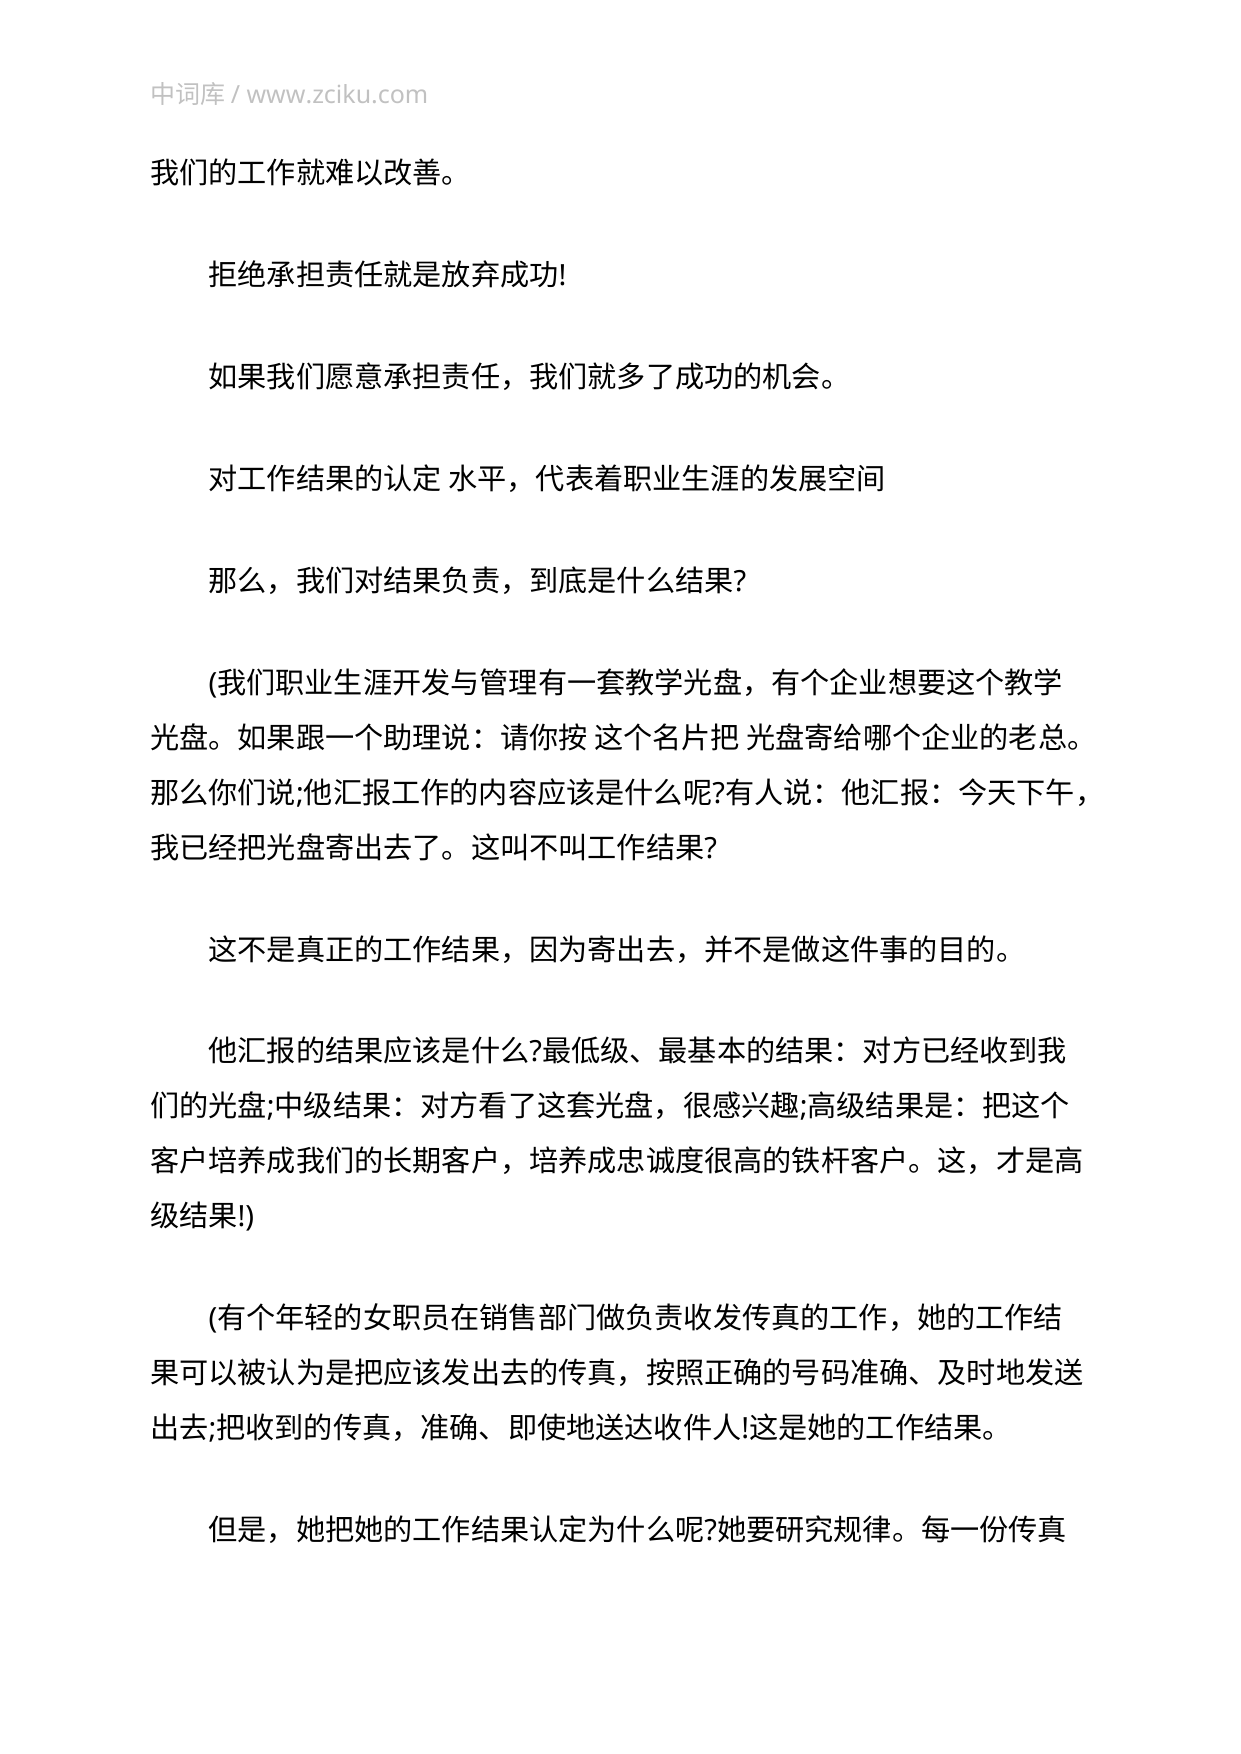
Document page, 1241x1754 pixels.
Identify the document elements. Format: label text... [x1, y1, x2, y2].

text 这不是真正的工作结果，因为寄出去，并不是做这件事的目的。 [150, 926, 1090, 968]
text (有个年轻的女职员在销售部门做负责收发传真的工作，她的工作结果可以被认为是把应该发出去的传真，按照正确的号码准确、及时地发送出去;把收到的传真，准确、即使地送达收件人!这是她的工作结果。 [150, 1295, 1090, 1447]
text 对工作结果的认定 水平，代表着职业生涯的发展空间 [150, 456, 1090, 498]
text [150, 150, 1090, 192]
text 拒绝承担责任就是放弃成功! [150, 252, 1090, 294]
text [150, 1507, 1090, 1549]
text 那么，我们对结果负责，到底是什么结果? [150, 557, 1090, 600]
text 他汇报的结果应该是什么?最低级、最基本的结果：对方已经收到我们的光盘;中级结果：对方看了这套光盘，很感兴趣;高级结果是：把这个客户培养成我们的长期客户，培养成忠诚度很高的铁杆客户。这，才是高级结果!) [150, 1028, 1090, 1235]
text (我们职业生涯开发与管理有一套教学光盘，有个企业想要这个教学光盘。如果跟一个助理说：请你按 这个名片把 光盘寄给哪个企业的老总。那么你们说;他汇报工作的内容应该是什么呢?有人说：他汇报：今天下午，我已经把光盘寄出去了。这叫不叫工作结果? [150, 659, 1090, 867]
text 如果我们愿意承担责任，我们就多了成功的机会。 [150, 354, 1090, 396]
